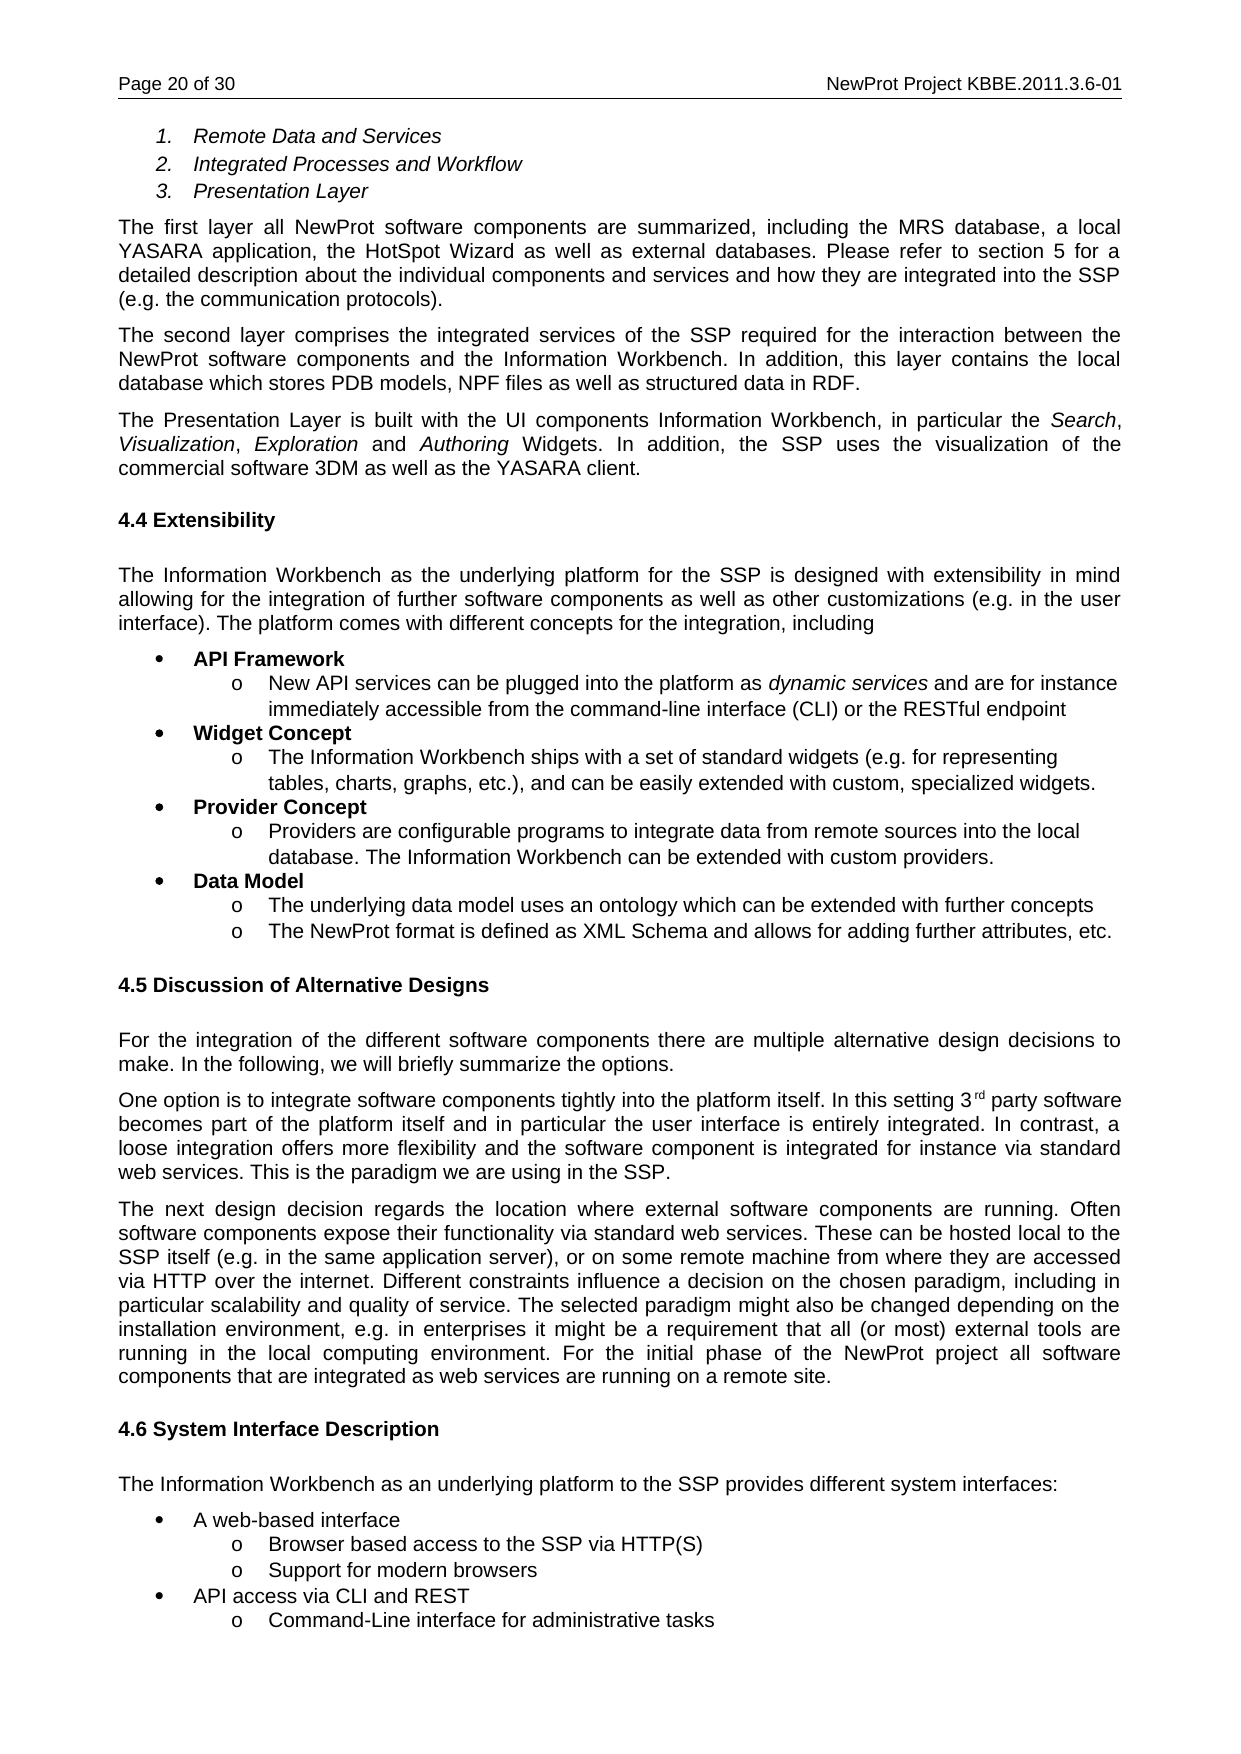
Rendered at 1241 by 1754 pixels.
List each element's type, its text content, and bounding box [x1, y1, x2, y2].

list Providers are configurable programs to integrate data from remote sources into the local database. The Information Workbench can be extended with custom providers. [231, 819, 1122, 869]
list A web-based interface [156, 1508, 1122, 1532]
list The NewProt format is defined as XML Schema and allows for adding further attributes, etc. [231, 919, 1122, 944]
text The Presentation Layer is built with the UI components Information Workbench, in particular the Search, Visualization, Exploration and Authoring Widgets. In addition, the SSP uses the visualization of the commercial software 3DM as well as the YASARA client. [118, 408, 1122, 479]
text For the integration of the different software components there are multiple alternative design decisions to make. In the following, we will briefly summarize the options. [118, 1028, 1122, 1076]
text The Information Workbench as the underlying platform for the SSP is designed with extensibility in mind allowing for the integration of further software components as well as other customizations (e.g. in the user interface). The platform comes with different concepts for the integration, including [118, 563, 1122, 635]
list New API services can be plugged into the platform as dynamic services and are for instance immediately accessible from the command-line interface (CLI) or the RESTful endpoint [231, 671, 1122, 721]
text One option is to integrate software components tightly into the platform itself. In this setting 3rd party software becomes part of the platform itself and in particular the user interface is entirely integrated. In contrast, a loose integration offers more flexibility and the software component is integrated for instance via standard web services. This is the paradigm we are using in the SSP. [118, 1088, 1122, 1184]
list API access via CLI and REST [156, 1584, 1122, 1608]
list Remote Data and Services [156, 124, 1122, 148]
list Support for modern browsers [231, 1558, 1122, 1584]
text The first layer all NewProt software components are summarized, including the MRS database, a local YASARA application, the HotSpot Wizard as well as external databases. Please refer to section 5 for a detailed description about the individual components and services and how they are integrated into the SSP (e.g. the communication protocols). [118, 215, 1122, 311]
list Provider Concept [156, 795, 1122, 819]
text The next design decision regards the location where external software components are running. Often software components expose their functionality via standard web services. These can be hosted local to the SSP itself (e.g. in the same application server), or on some remote machine from where they are accessed via HTTP over the internet. Different constraints influence a decision on the chosen paradigm, including in particular scalability and quality of service. The selected paradigm might also be changed depending on the installation environment, e.g. in enterprises it might be a requirement that all (or most) external tools are running in the local computing environment. For the initial phase of the NewProt project all software components that are integrated as web services are running on a remote site. [118, 1197, 1122, 1388]
list API Framework [156, 647, 1122, 671]
list Browser based access to the SSP via HTTP(S) [231, 1532, 1122, 1558]
list Presentation Layer [156, 179, 1122, 203]
subtitle 4.4 Extensibility [118, 504, 1122, 534]
list Integrated Processes and Workflow [156, 151, 1122, 175]
list Data Model [156, 869, 1122, 893]
list Widget Concept [156, 721, 1122, 745]
list The Information Workbench ships with a set of standard widgets (e.g. for representing tables, charts, graphs, etc.), and can be easily extended with custom, specialized widgets. [231, 745, 1122, 795]
subtitle 4.5 Discussion of Alternative Designs [118, 969, 1122, 999]
subtitle 4.6 System Interface Description [118, 1413, 1122, 1442]
list Command-Line interface for administrative tasks [231, 1608, 1122, 1634]
text The second layer comprises the integrated services of the SSP required for the interaction between the NewProt software components and the Information Workbench. In addition, this layer contains the local database which stores PDB models, NPF files as well as structured data in RDF. [118, 323, 1122, 395]
text The Information Workbench as an underlying platform to the SSP provides different system interfaces: [118, 1472, 1122, 1496]
list The underlying data model uses an ontology which can be extended with further concepts [231, 893, 1122, 919]
